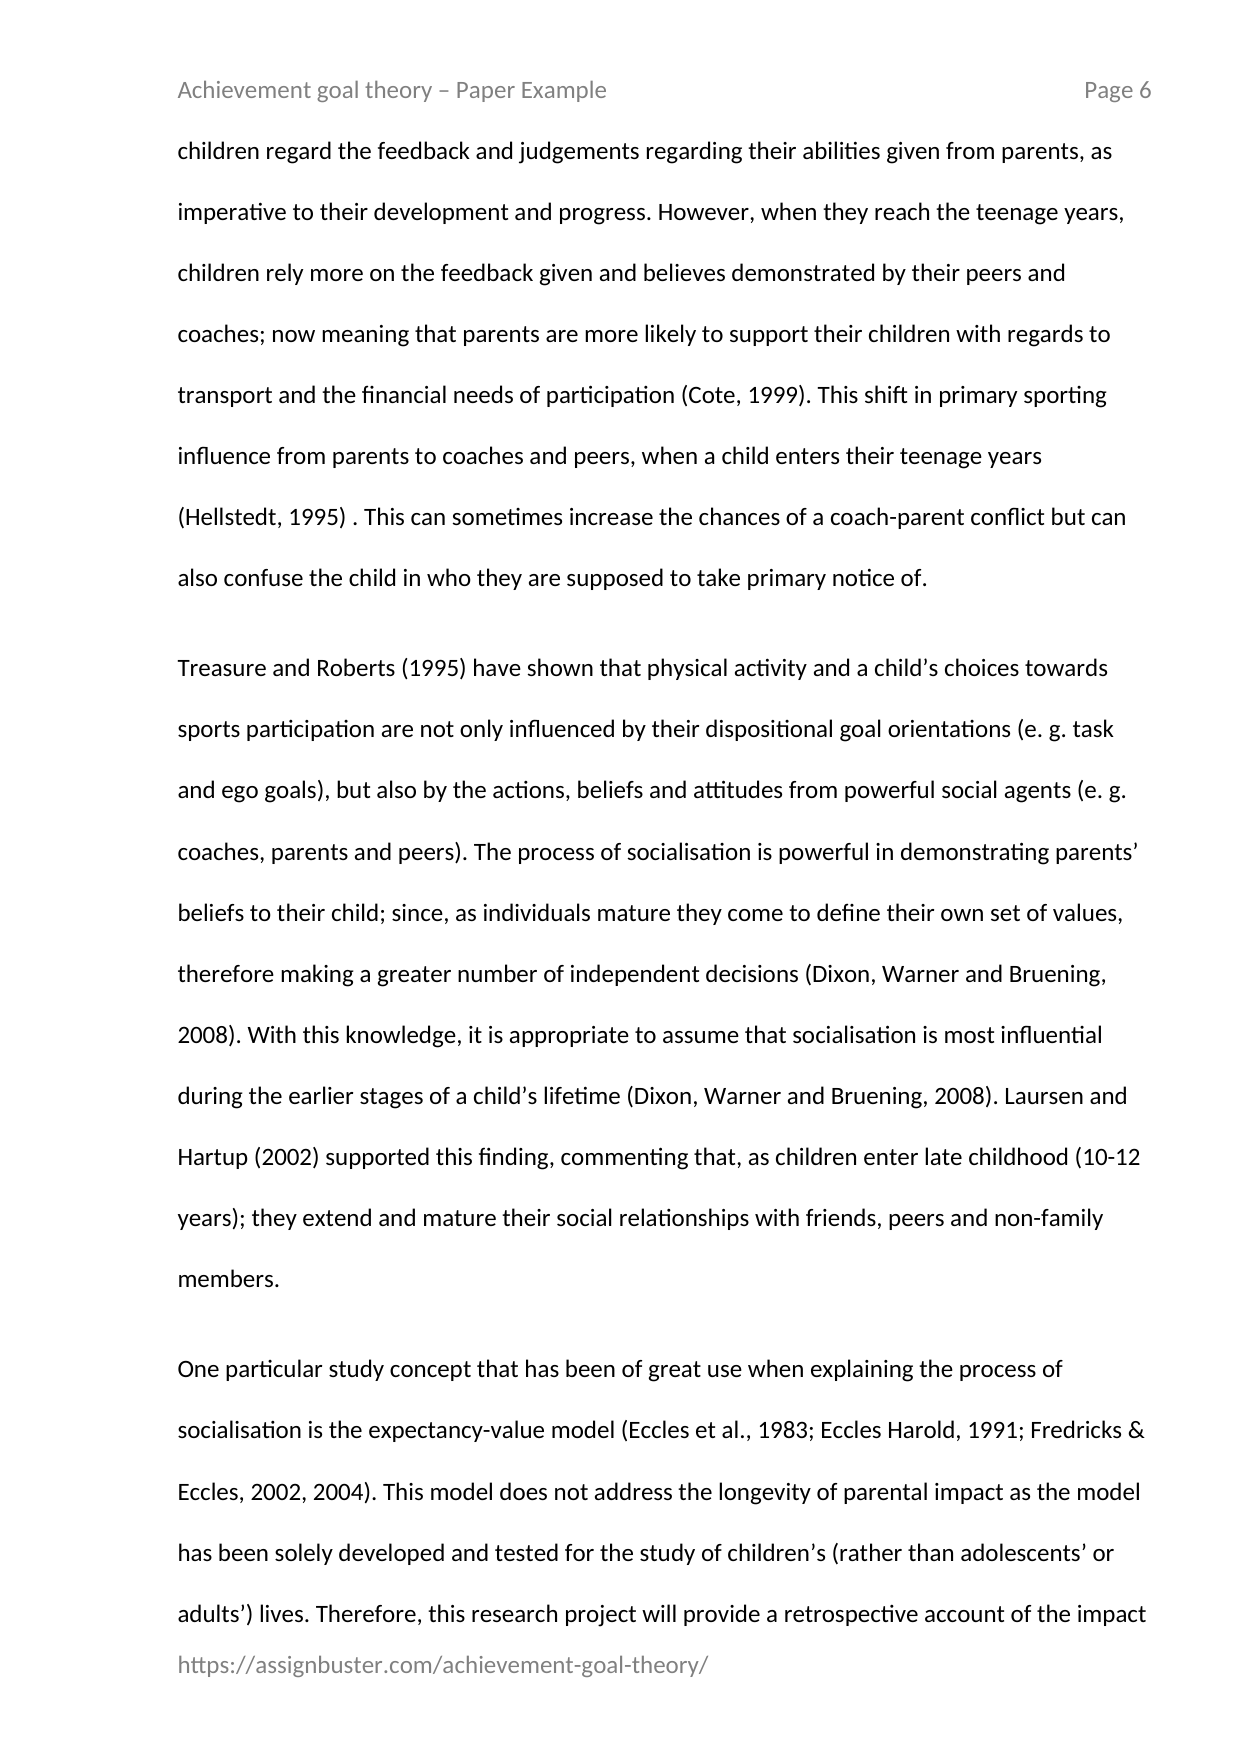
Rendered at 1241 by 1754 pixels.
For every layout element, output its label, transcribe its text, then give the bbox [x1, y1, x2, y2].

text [177, 1353, 1152, 1628]
text Treasure and Roberts (1995) have shown that physical activity and a child’s choices towards sports participation are not only influenced by their dispositional goal orientations (e. g. task and ego goals), but also by the actions, beliefs and attitudes from powerful social agents (e. g. coaches, parents and peers). The process of socialisation is powerful in demonstrating parents’ beliefs to their child; since, as individuals mature they come to define their own set of values, therefore making a greater number of independent decisions (Dixon, Warner and Bruening, 2008). With this knowledge, it is appropriate to assume that socialisation is most influential during the earlier stages of a child’s lifetime (Dixon, Warner and Bruening, 2008). Laursen and Hartup (2002) supported this finding, commenting that, as children enter late childhood (10-12 years); they extend and mature their social relationships with friends, peers and non-family members. [177, 653, 1152, 1293]
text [177, 135, 1152, 593]
